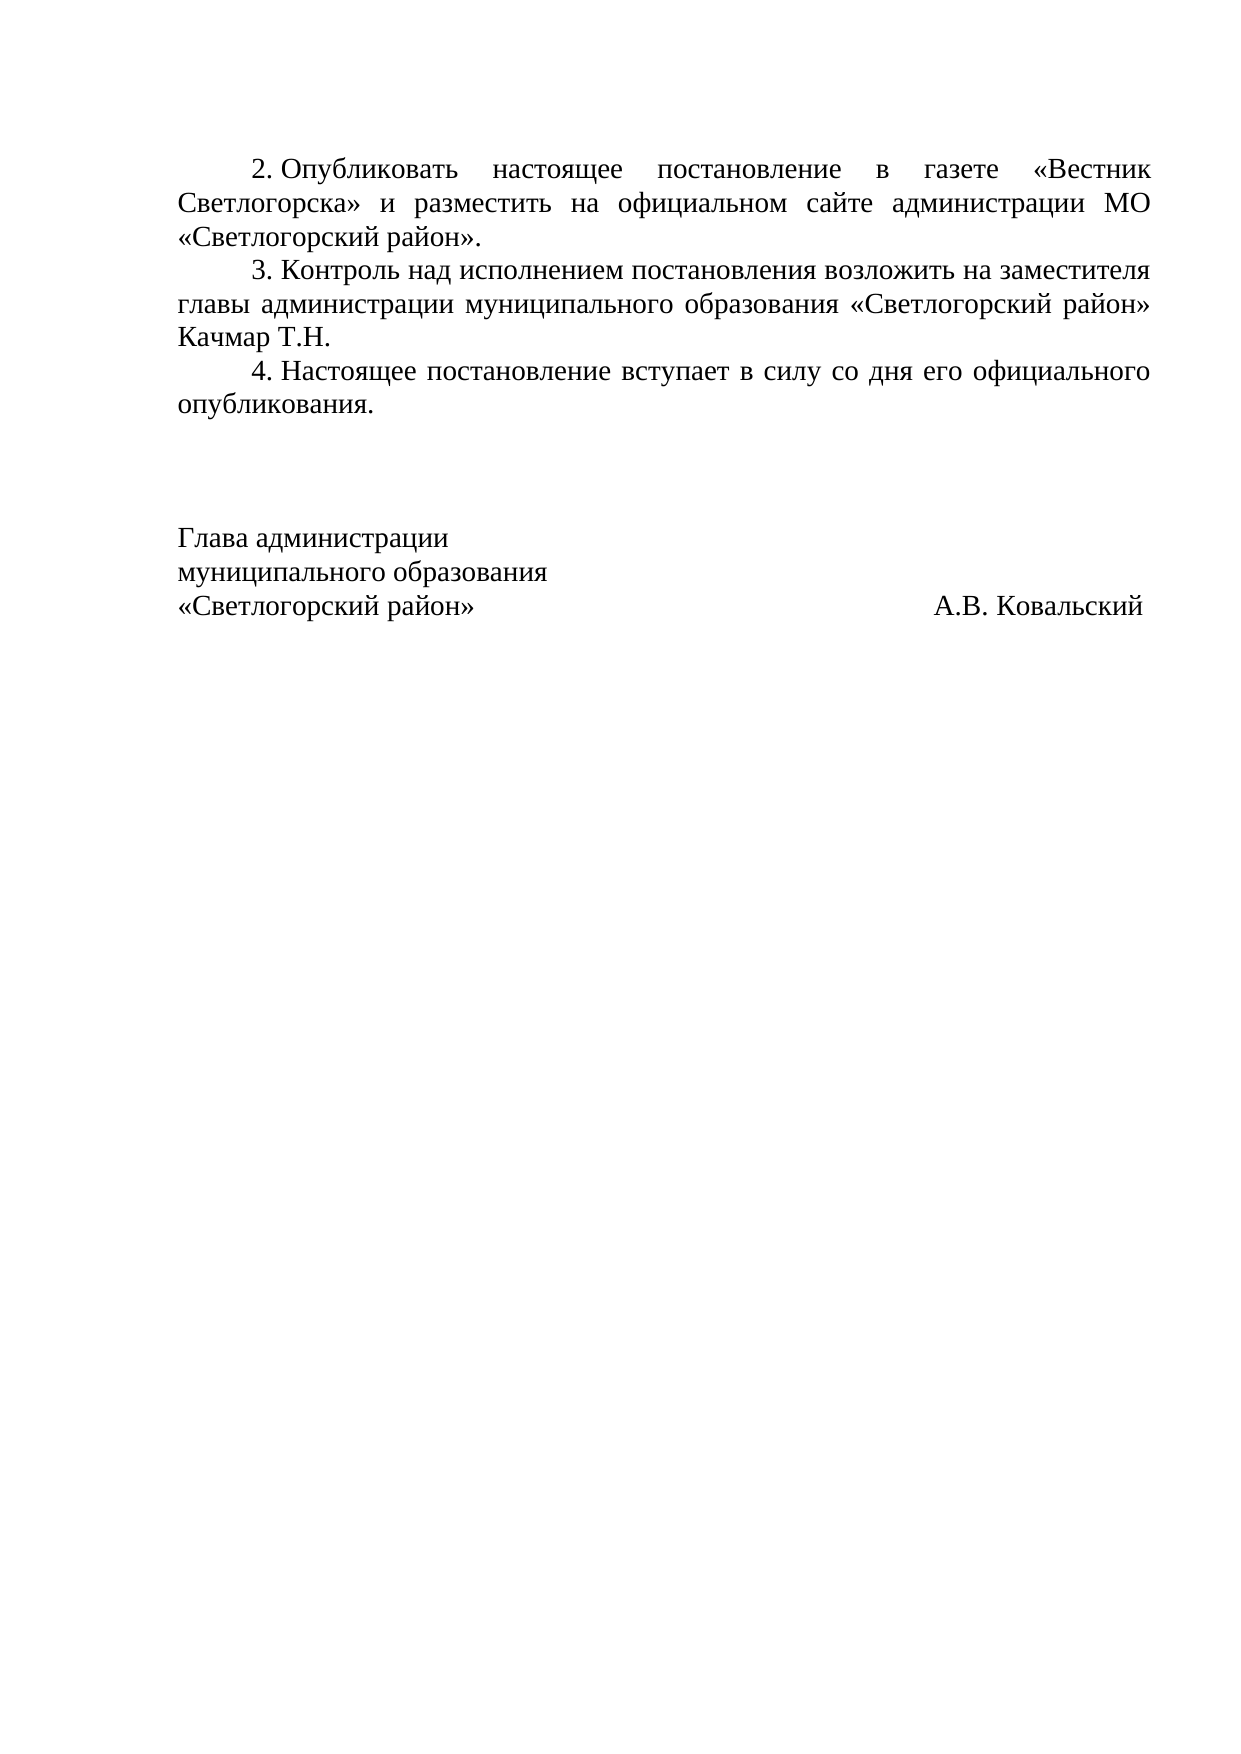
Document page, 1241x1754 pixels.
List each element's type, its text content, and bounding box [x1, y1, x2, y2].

text Глава администрации [177, 521, 1152, 554]
text муниципального образования [177, 554, 1152, 588]
list Настоящее постановление вступает в силу со дня его официального опубликования. [177, 353, 1152, 420]
list Контроль над исполнением постановления возложить на заместителя главы администрации муниципального образования «Светлогорский район» Качмар Т.Н. [177, 252, 1152, 353]
text «Светлогорский район» А.В. Ковальский [177, 588, 1152, 649]
list Опубликовать настоящее постановление в газете «Вестник Светлогорска» и разместить на официальном сайте администрации МО «Светлогорский район». [177, 152, 1152, 252]
